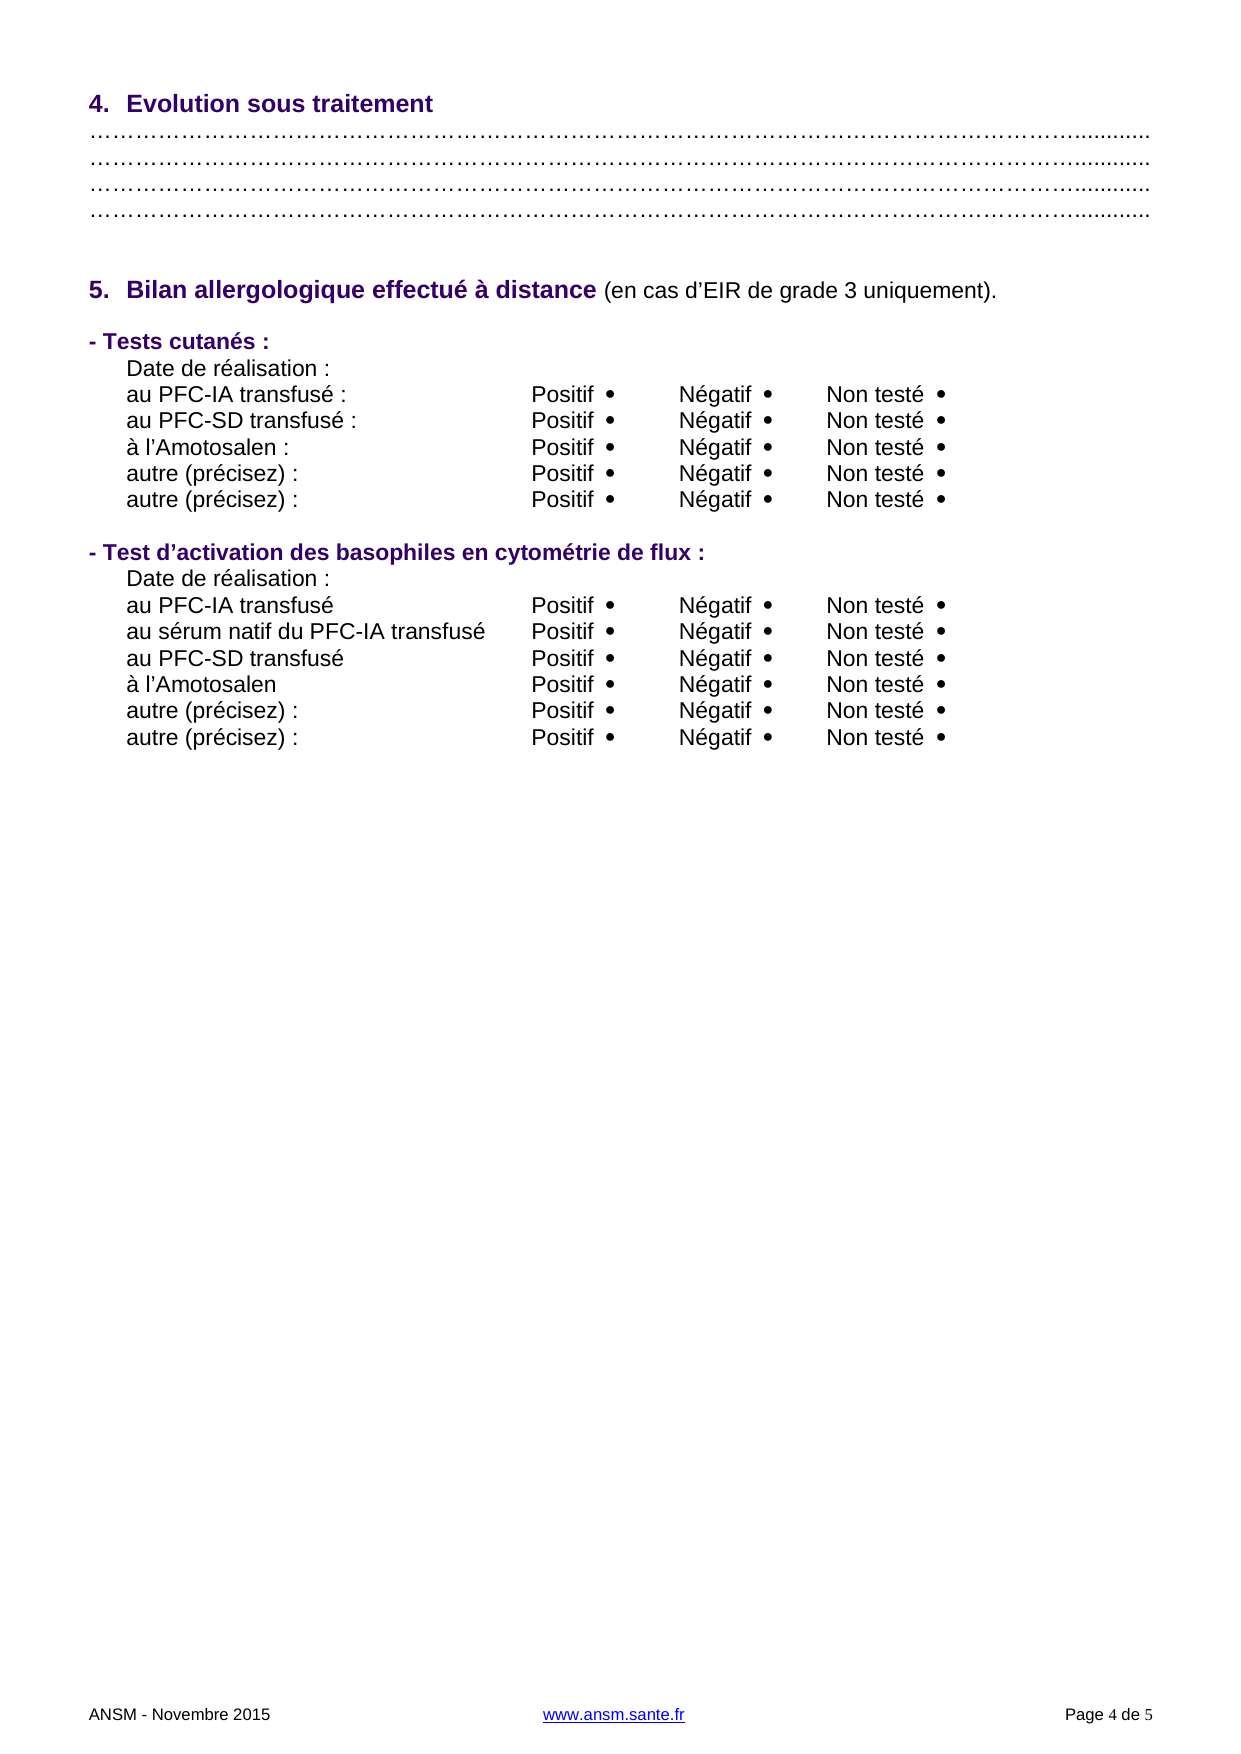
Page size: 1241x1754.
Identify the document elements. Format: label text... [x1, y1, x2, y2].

text …………………………………………………………………………………………………………………............ [89, 196, 1152, 223]
text à l’Amotosalen : Positif Négatif Non testé [126, 434, 1152, 460]
list Evolution sous traitement [89, 89, 1152, 117]
text Date de réalisation : [89, 354, 1152, 381]
text à l’Amotosalen Positif Négatif Non testé [126, 671, 1152, 697]
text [89, 170, 1152, 196]
text Date de réalisation : [89, 565, 1152, 592]
text - Tests cutanés : [89, 328, 1152, 354]
text au sérum natif du PFC-IA transfusé Positif Négatif Non testé [126, 618, 1152, 644]
text au PFC-IA transfusé : Positif Négatif Non testé [89, 381, 1152, 407]
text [89, 117, 1152, 144]
text autre (précisez) : Positif Négatif Non testé [89, 723, 1152, 750]
text au PFC-SD transfusé : Positif Négatif Non testé [126, 407, 1152, 434]
text au PFC-SD transfusé Positif Négatif Non testé [126, 644, 1152, 671]
text autre (précisez) : Positif Négatif Non testé [89, 697, 1152, 723]
text autre (précisez) : Positif Négatif Non testé [89, 460, 1141, 486]
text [89, 144, 1152, 170]
text au PFC-IA transfusé Positif Négatif Non testé [126, 592, 1152, 618]
text autre (précisez) : Positif Négatif Non testé [89, 486, 1152, 513]
text - Test d’activation des basophiles en cytométrie de flux : [89, 539, 1152, 565]
list Bilan allergologique effectué à distance (en cas d’EIR de grade 3 uniquement). [89, 276, 1152, 304]
